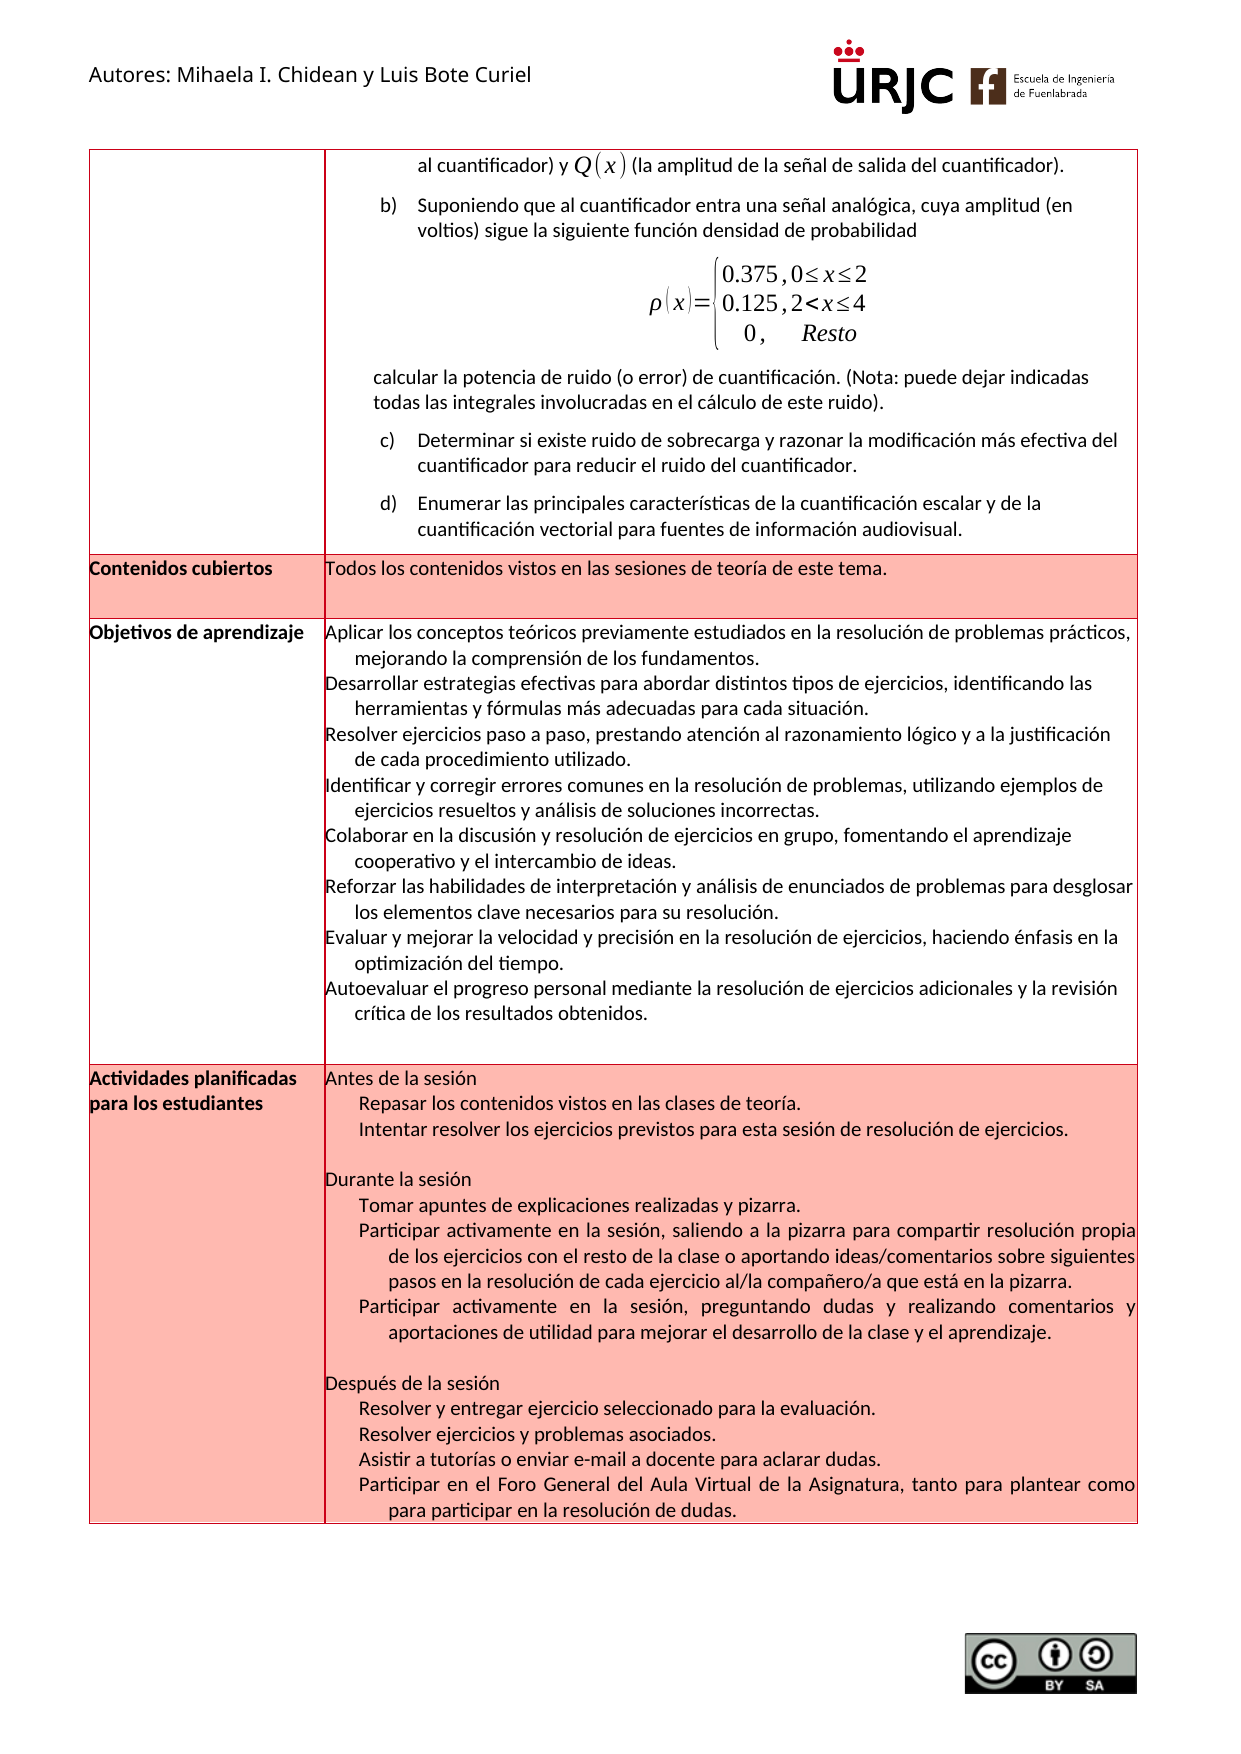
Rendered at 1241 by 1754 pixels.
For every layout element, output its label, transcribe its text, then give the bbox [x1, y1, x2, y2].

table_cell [90, 150, 324, 554]
picture [964, 1633, 1137, 1694]
table_cell Contenidos cubiertos [90, 555, 324, 618]
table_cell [326, 150, 1137, 554]
picture [768, 32, 1232, 121]
table_cell Antes de la sesión Repasar los contenidos vistos en las clases de teoría. Intentar resolver los ejercicios previstos para esta sesión de resolución de ejercicios. Durante la sesión Tomar apuntes de explicaciones realizadas y pizarra. Participar activamente en la sesión, saliendo a la pizarra para compartir resolución propia de los ejercicios con el resto de la clase o aportando ideas/comentarios sobre siguientes pasos en la resolución de cada ejercicio al/la compañero/a que está en la pizarra. Participar activamente en la sesión, preguntando dudas y realizando comentarios y aportaciones de utilidad para mejorar el desarrollo de la clase y el aprendizaje. Después de la sesión Resolver y entregar ejercicio seleccionado para la evaluación. Resolver ejercicios y problemas asociados. Asistir a tutorías o enviar e-mail a docente para aclarar dudas. Participar en el Foro General del Aula Virtual de la Asignatura, tanto para plantear como para participar en la resolución de dudas. [326, 1065, 1137, 1522]
table_cell Objetivos de aprendizaje [90, 619, 324, 1064]
table_cell Todos los contenidos vistos en las sesiones de teoría de este tema. [326, 555, 1137, 618]
table_cell Actividades planificadas para los estudiantes [90, 1065, 324, 1522]
table_cell Aplicar los conceptos teóricos previamente estudiados en la resolución de problemas prácticos, mejorando la comprensión de los fundamentos. Desarrollar estrategias efectivas para abordar distintos tipos de ejercicios, identificando las herramientas y fórmulas más adecuadas para cada situación. Resolver ejercicios paso a paso, prestando atención al razonamiento lógico y a la justificación de cada procedimiento utilizado. Identificar y corregir errores comunes en la resolución de problemas, utilizando ejemplos de ejercicios resueltos y análisis de soluciones incorrectas. Colaborar en la discusión y resolución de ejercicios en grupo, fomentando el aprendizaje cooperativo y el intercambio de ideas. Reforzar las habilidades de interpretación y análisis de enunciados de problemas para desglosar los elementos clave necesarios para su resolución. Evaluar y mejorar la velocidad y precisión en la resolución de ejercicios, haciendo énfasis en la optimización del tiempo. Autoevaluar el progreso personal mediante la resolución de ejercicios adicionales y la revisión crítica de los resultados obtenidos. [326, 619, 1137, 1064]
